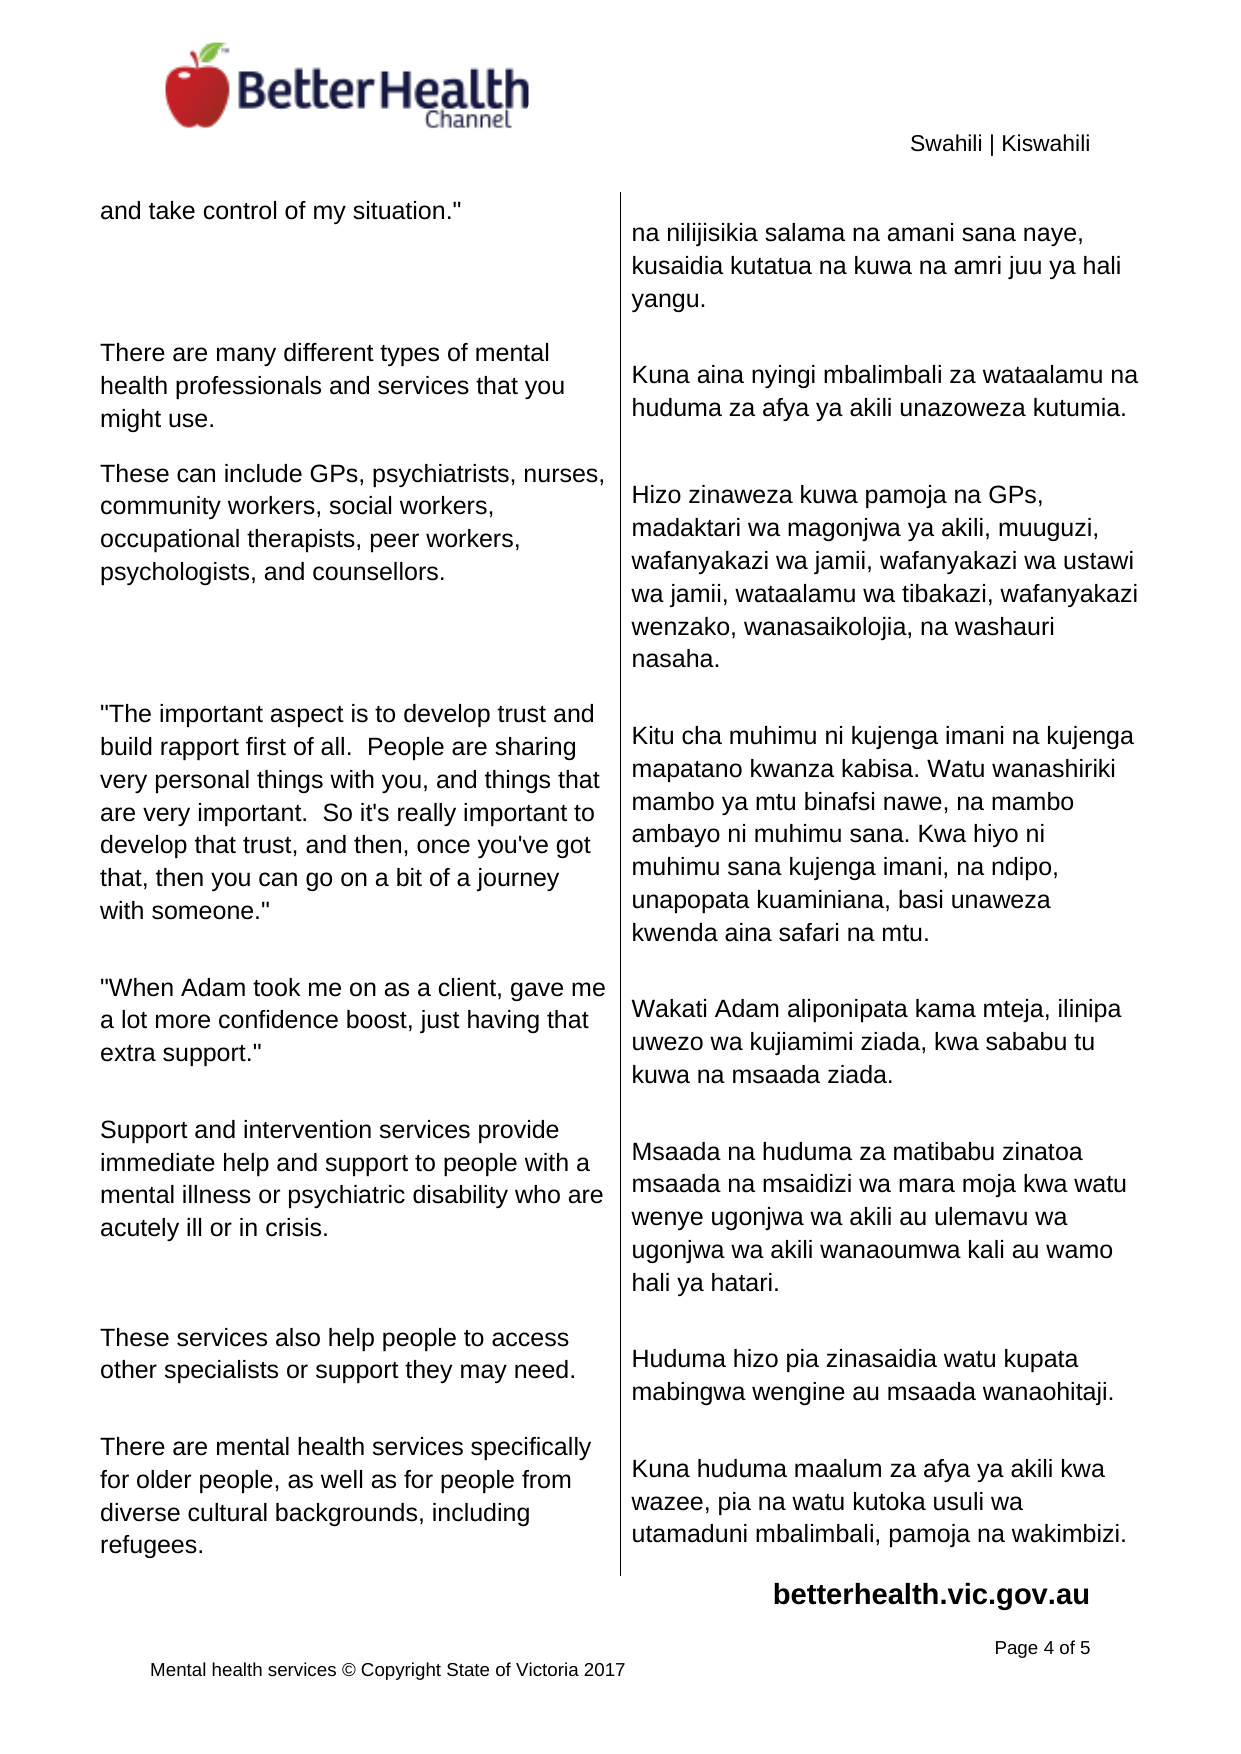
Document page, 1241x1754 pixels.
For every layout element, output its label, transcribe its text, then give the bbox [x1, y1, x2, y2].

table_cell Msaada na huduma za matibabu zinatoa msaada na msaidizi wa mara moja kwa watu wenye ugonjwa wa akili au ulemavu wa ugonjwa wa akili wanaoumwa kali au wamo hali ya hatari. [621, 1111, 1152, 1318]
table_cell Kitu cha muhimu ni kujenga imani na kujenga mapatano kwanza kabisa. Watu wanashiriki mambo ya mtu binafsi nawe, na mambo ambayo ni muhimu sana. Kwa hiyo ni muhimu sana kujenga imani, na ndipo, unapopata kuaminiana, basi unaweza kwenda aina safari na mtu. [621, 695, 1152, 968]
table_cell Kuna huduma maalum za afya ya akili kwa wazee, pia na watu kutoka usuli wa utamaduni mbalimbali, pamoja na wakimbizi. [621, 1428, 1152, 1576]
table_cell There are many different types of mental health professionals and services that you might use. [89, 334, 620, 454]
table_cell Support and intervention services provide immediate help and support to people with a mental illness or psychiatric disability who are acutely ill or in crisis. [89, 1111, 620, 1318]
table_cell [621, 192, 1152, 334]
table_cell "When Adam took me on as a client, gave me a lot more confidence boost, just having that extra support." [89, 969, 620, 1111]
table_cell "The important aspect is to develop trust and build rapport first of all. People are sharing very personal things with you, and things that are very important. So it's really important to develop that trust, and then, once you've got that, then you can go on a bit of a journey with someone." [89, 695, 620, 968]
table_cell There are mental health services specifically for older people, as well as for people from diverse cultural backgrounds, including refugees. [89, 1428, 620, 1576]
table_cell These services also help people to access other specialists or support they may need. [89, 1319, 620, 1428]
table_cell Kuna aina nyingi mbalimbali za wataalamu na huduma za afya ya akili unazoweza kutumia. [621, 334, 1152, 454]
table_cell Huduma hizo pia zinasaidia watu kupata mabingwa wengine au msaada wanaohitaji. [621, 1319, 1152, 1428]
table_cell These can include GPs, psychiatrists, nurses, community workers, social workers, occupational therapists, peer workers, psychologists, and counsellors. [89, 455, 620, 695]
picture [156, 37, 533, 134]
table_cell Hizo zinaweza kuwa pamoja na GPs, madaktari wa magonjwa ya akili, muuguzi, wafanyakazi wa jamii, wafanyakazi wa ustawi wa jamii, wataalamu wa tibakazi, wafanyakazi wenzako, wanasaikolojia, na washauri nasaha. [621, 455, 1152, 695]
table_cell Wakati Adam aliponipata kama mteja, ilinipa uwezo wa kujiamimi ziada, kwa sababu tu kuwa na msaada ziada. [621, 969, 1152, 1111]
